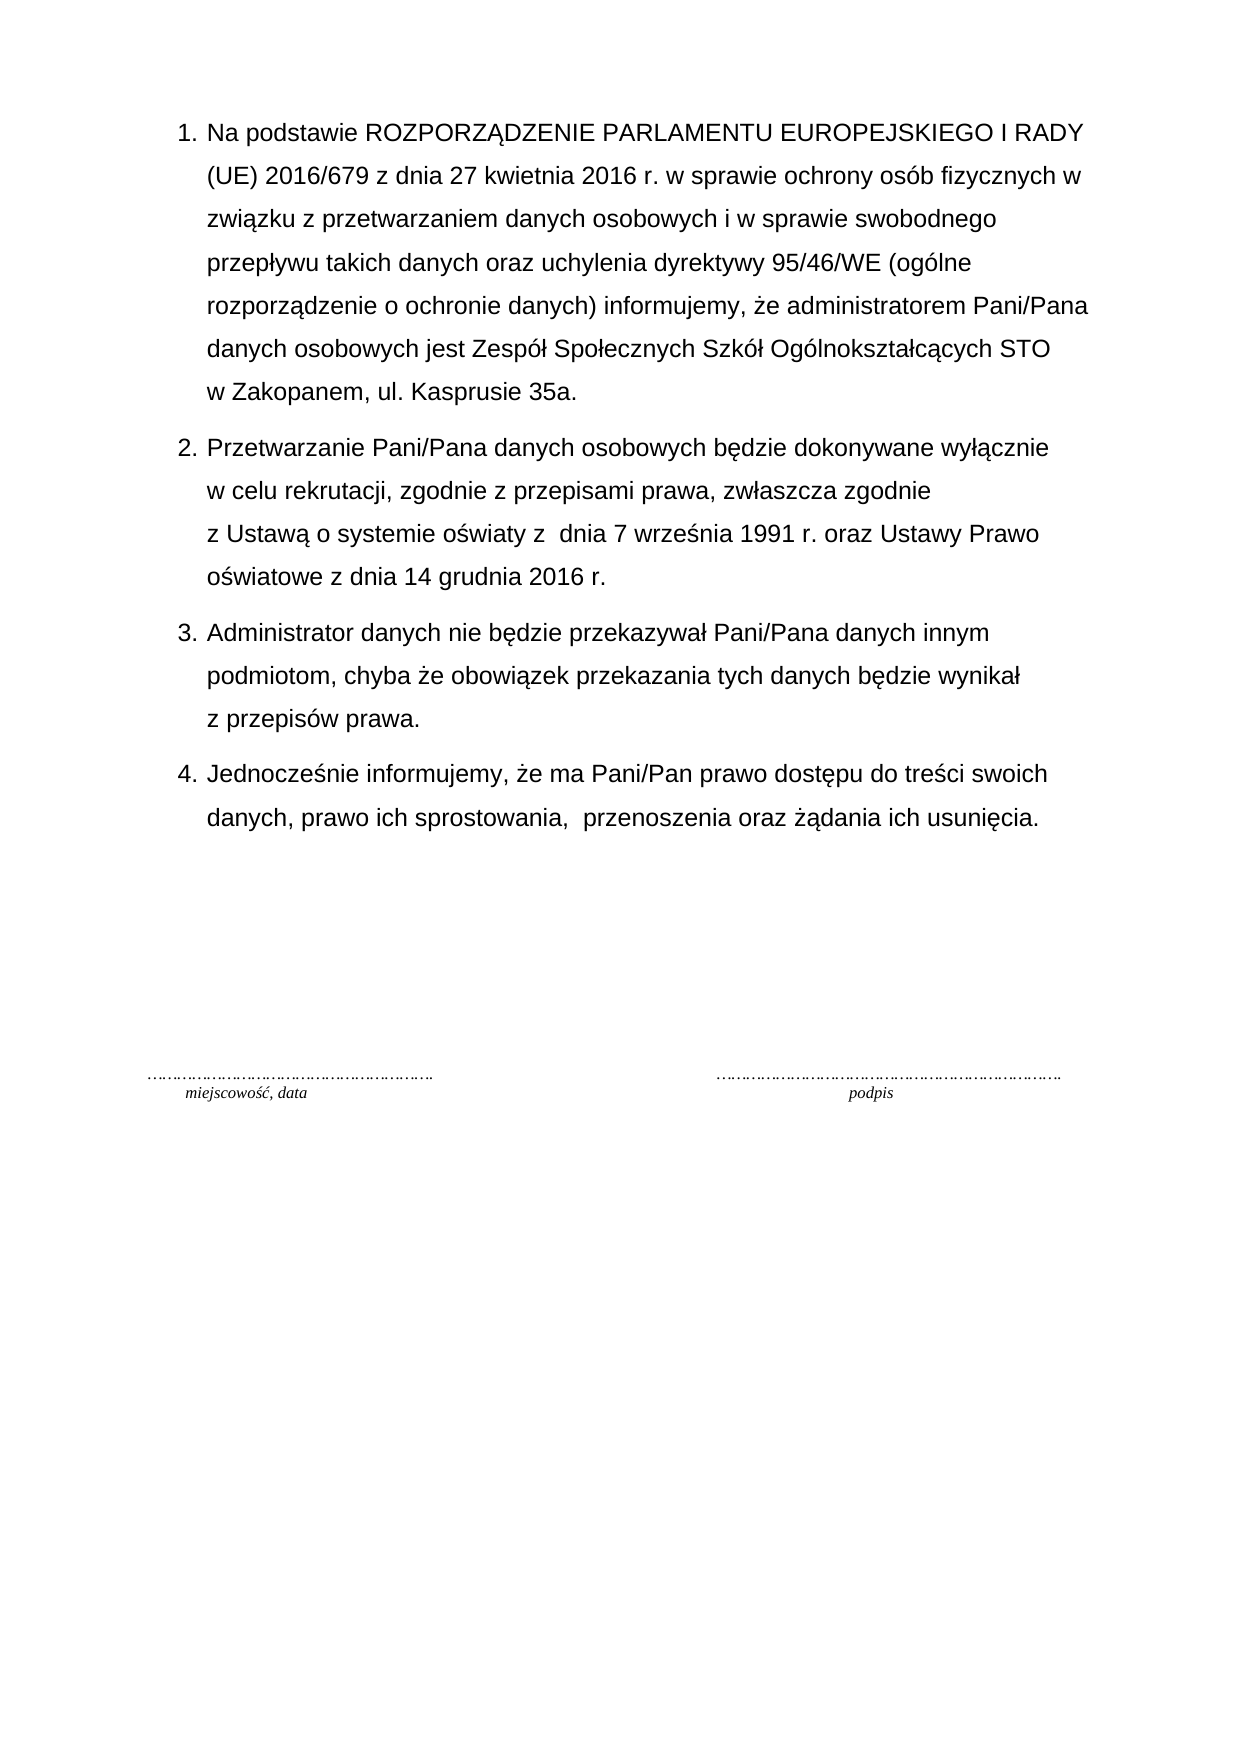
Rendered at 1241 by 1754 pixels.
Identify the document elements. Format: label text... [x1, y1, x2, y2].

text …………………………………………………. ……………………………………………………………. [148, 1063, 1137, 1083]
list Na podstawie ROZPORZĄDZENIE PARLAMENTU EUROPEJSKIEGO I RADY (UE) 2016/679 z dnia 27 kwietnia 2016 r. w sprawie ochrony osób fizycznych w związku z przetwarzaniem danych osobowych i w sprawie swobodnego przepływu takich danych oraz uchylenia dyrektywy 95/46/WE (ogólne rozporządzenie o ochronie danych) informujemy, że administratorem Pani/Pana danych osobowych jest Zespół Społecznych Szkół Ogólnokształcących STO w Zakopanem, ul. Kasprusie 35a. [177, 118, 1107, 406]
list Administrator danych nie będzie przekazywał Pani/Pana danych innym podmiotom, chyba że obowiązek przekazania tych danych będzie wynikał z przepisów prawa. [177, 618, 1107, 733]
list Przetwarzanie Pani/Pana danych osobowych będzie dokonywane wyłącznie w celu rekrutacji, zgodnie z przepisami prawa, zwłaszcza zgodnie z Ustawą o systemie oświaty z dnia 7 września 1991 r. oraz Ustawy Prawo oświatowe z dnia 14 grudnia 2016 r. [177, 433, 1107, 591]
text miejscowość, data podpis [148, 1083, 1137, 1102]
list Jednocześnie informujemy, że ma Pani/Pan prawo dostępu do treści swoich danych, prawo ich sprostowania, przenoszenia oraz żądania ich usunięcia. [177, 759, 1107, 831]
